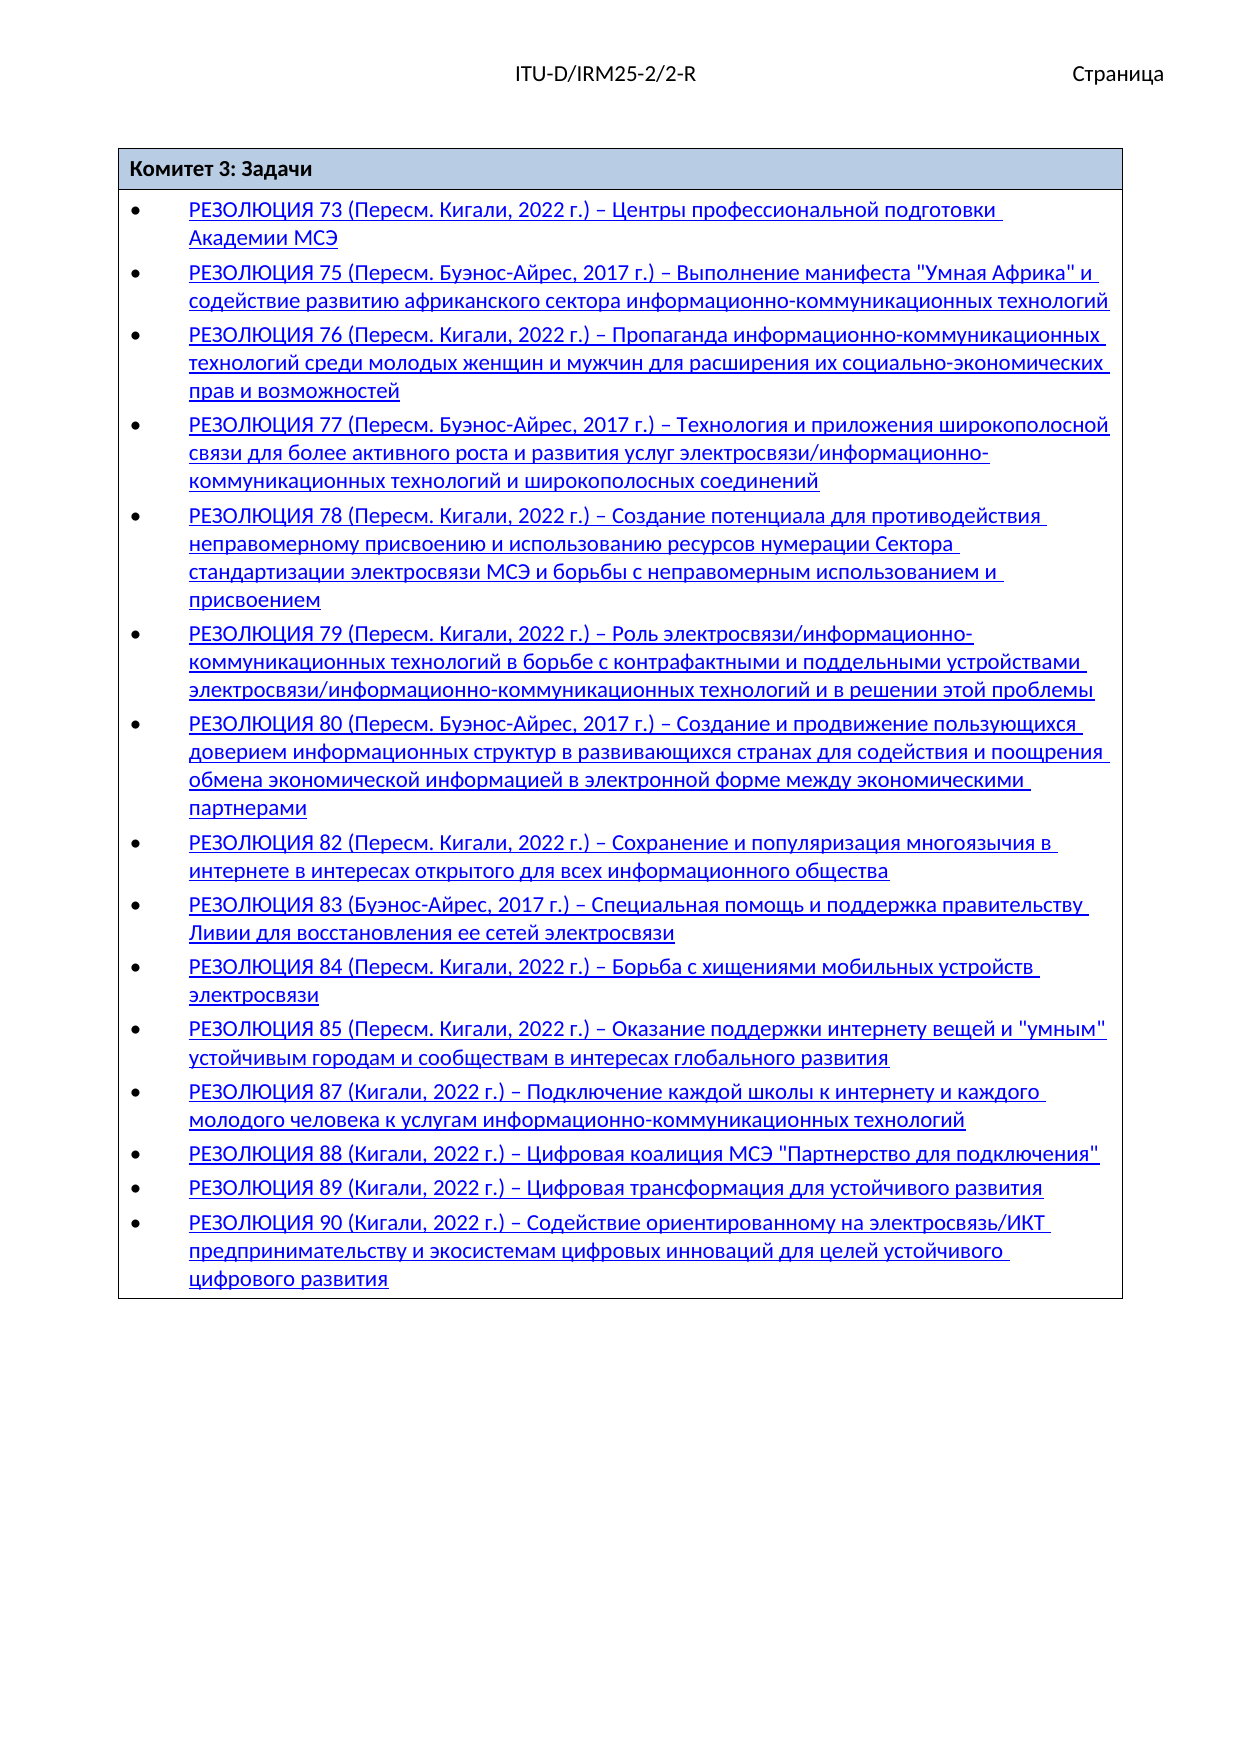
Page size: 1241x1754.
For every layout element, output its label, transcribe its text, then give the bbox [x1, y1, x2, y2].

table_header Комитет 3: Задачи [119, 149, 1122, 189]
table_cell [119, 190, 1122, 1298]
